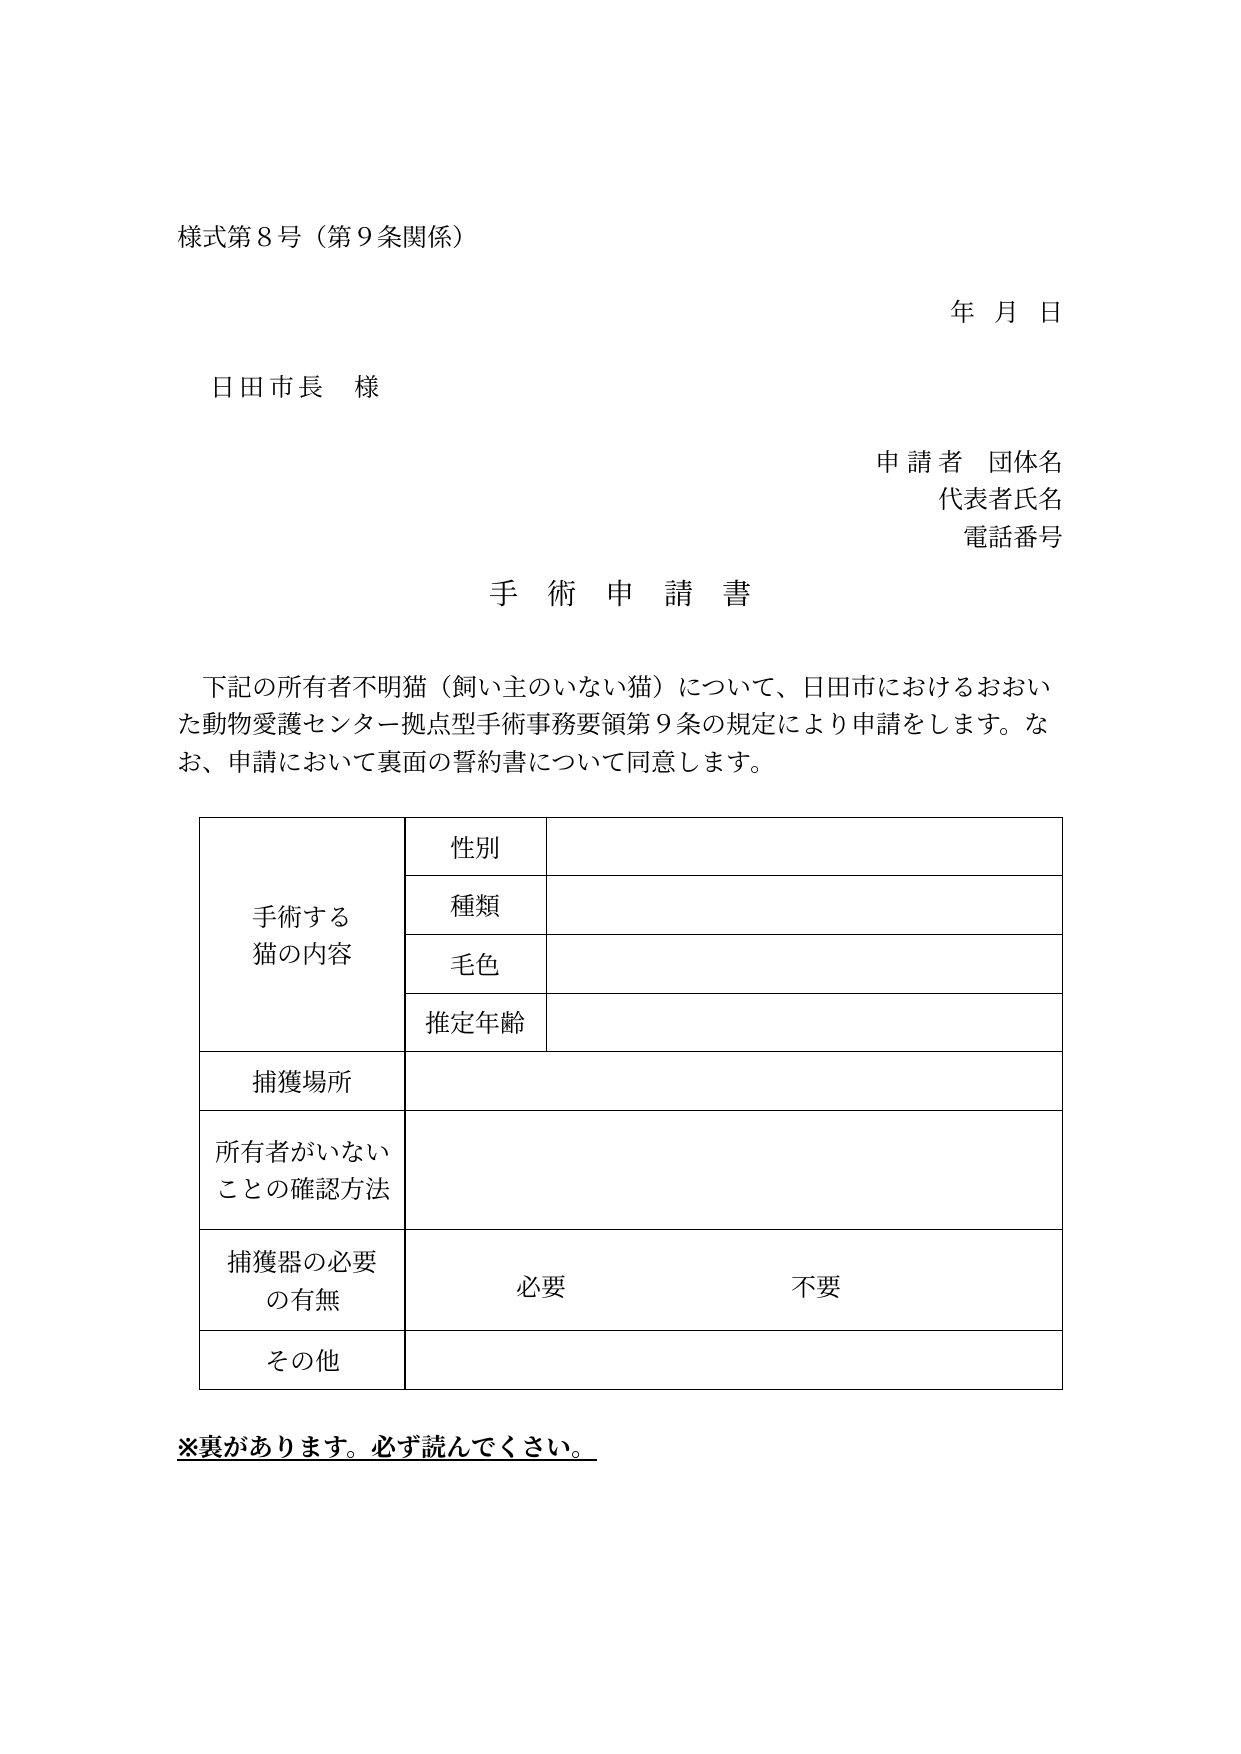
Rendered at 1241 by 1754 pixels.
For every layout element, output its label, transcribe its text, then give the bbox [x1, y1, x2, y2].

text 手 術 申 請 書 [177, 554, 1063, 629]
table_cell 必要 不要 [406, 1230, 1062, 1330]
table_header 性別 [406, 818, 546, 875]
text ※裏があります。必ず読んでくさい。 [177, 1427, 1063, 1465]
table_cell [406, 1052, 1062, 1109]
table_cell 種類 [406, 876, 546, 934]
text 様式第８号（第９条関係） [177, 217, 1063, 254]
table_cell 毛色 [406, 935, 546, 992]
table_cell 捕獲器の必要 の有無 [200, 1230, 404, 1330]
table_cell 推定年齢 [406, 994, 546, 1051]
table_cell [547, 935, 1062, 992]
table_cell 捕獲場所 [200, 1052, 404, 1109]
text 日田市長 様 [177, 367, 1063, 404]
table_cell [406, 1111, 1062, 1228]
table_cell [547, 994, 1062, 1051]
text 代表者氏名 [177, 479, 1063, 517]
text 電話番号 [177, 517, 1063, 554]
text 申 請 者 団体名 [177, 442, 1063, 479]
table_cell [406, 1331, 1062, 1389]
text 年 月 日 [177, 292, 1063, 329]
table_header 手術する 猫の内容 [200, 818, 404, 1051]
table_cell 所有者がいないことの確認方法 [200, 1111, 404, 1228]
table_cell [547, 876, 1062, 934]
table_header [547, 818, 1062, 875]
table_cell その他 [200, 1331, 404, 1389]
text 下記の所有者不明猫（飼い主のいない猫）について、日田市におけるおおいた動物愛護センター拠点型手術事務要領第９条の規定により申請をします。なお、申請において裏面の誓約書について同意します。 [177, 667, 1063, 779]
